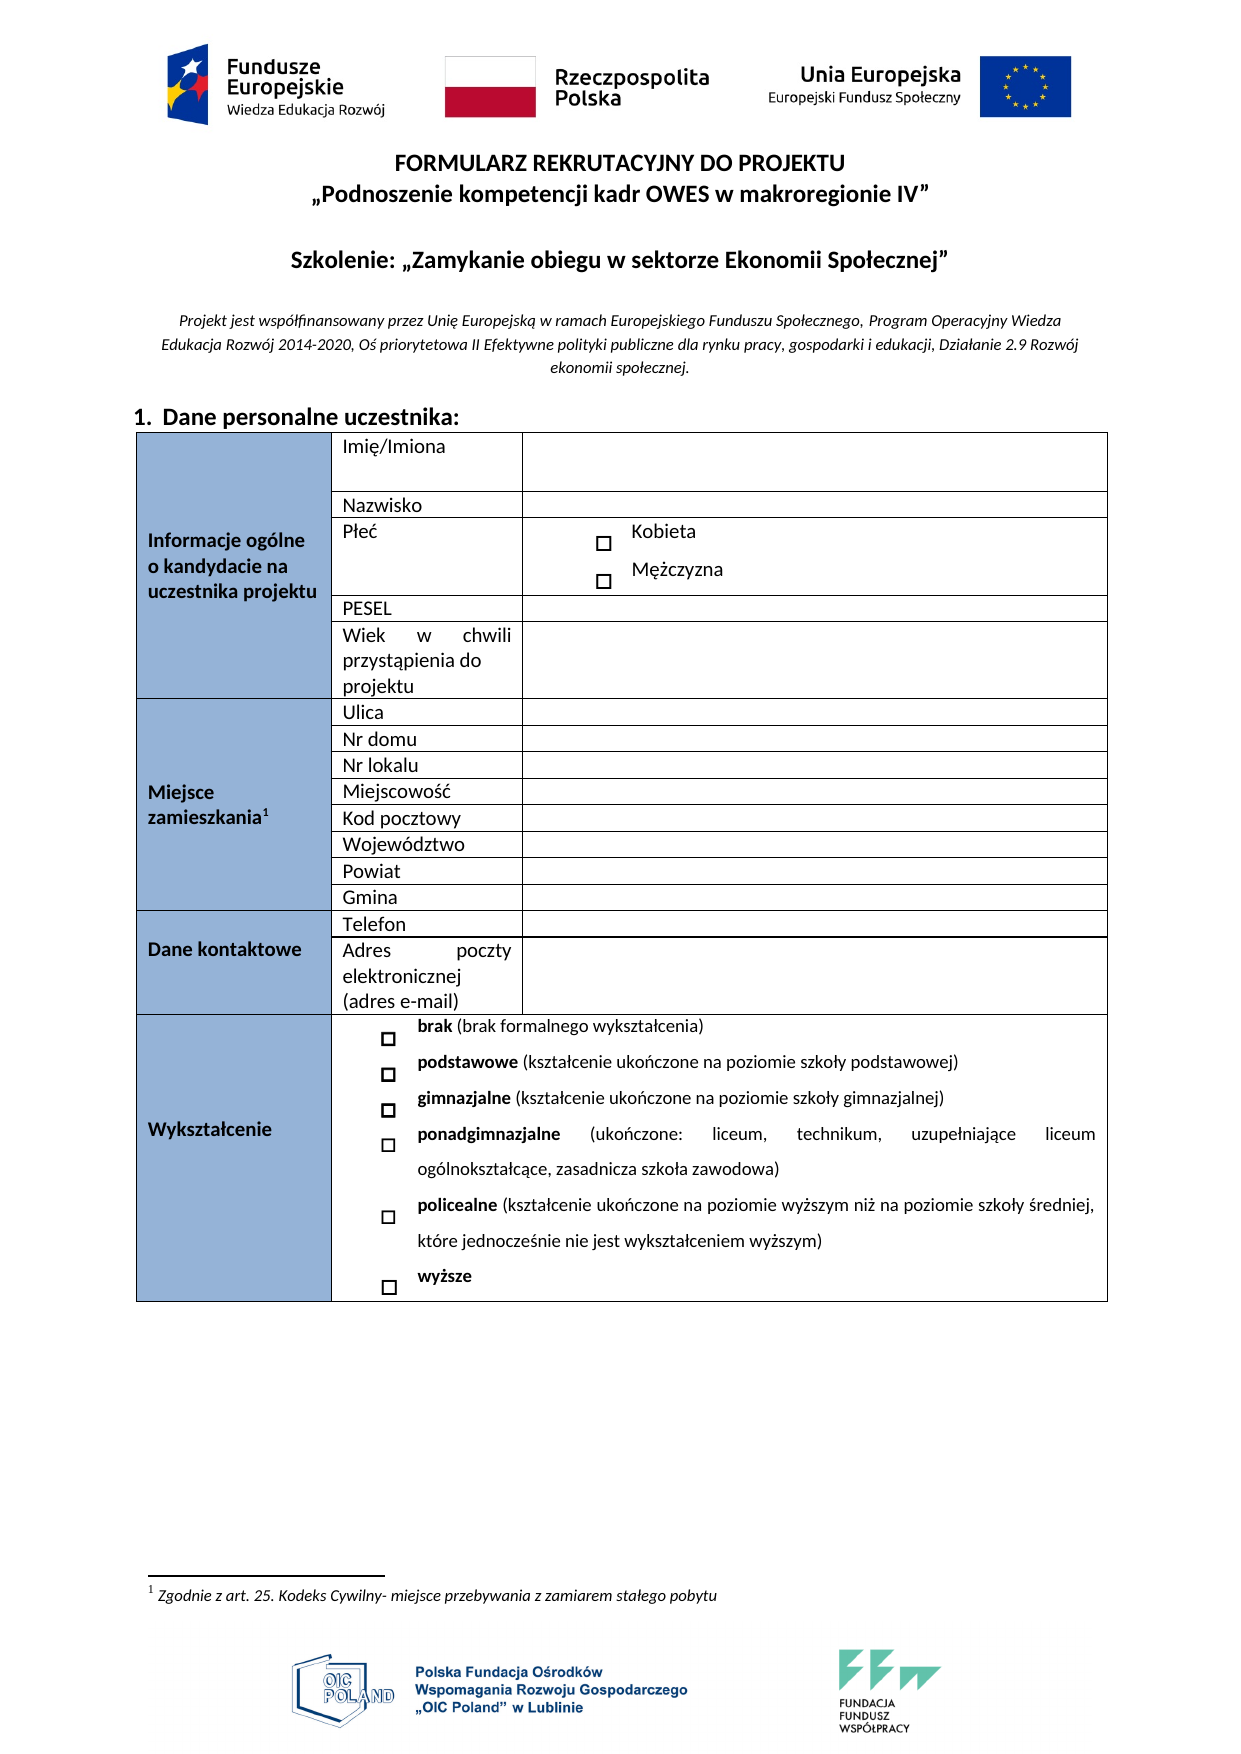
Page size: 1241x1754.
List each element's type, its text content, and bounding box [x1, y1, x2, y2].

table_cell [523, 726, 1107, 751]
table_cell [523, 832, 1107, 857]
table_cell Województwo [332, 832, 522, 857]
table_cell Nr domu [332, 726, 522, 751]
text FORMULARZ REKRUTACYJNY DO PROJEKTU [148, 148, 1093, 178]
table_cell Adres poczty elektronicznej (adres e-mail) [332, 938, 522, 1014]
list Dane personalne uczestnika: [133, 401, 1093, 432]
table_header [523, 433, 1107, 491]
table_cell Dane kontaktowe [137, 911, 331, 1014]
text Projekt jest współfinansowany przez Unię Europejską w ramach Europejskiego Funduszu Społecznego, Program Operacyjny Wiedza Edukacja Rozwój 2014-2020, Oś priorytetowa II Efektywne polityki publiczne dla rynku pracy, gospodarki i edukacji, Działanie 2.9 Rozwój ekonomii społecznej. [148, 310, 1093, 377]
table_cell Nazwisko [332, 492, 522, 517]
table_cell [523, 938, 1107, 1014]
table_cell Kod pocztowy [332, 805, 522, 831]
table_cell [523, 911, 1107, 936]
table_header Informacje ogólne o kandydacie na uczestnika projektu [137, 433, 331, 698]
table_cell [523, 858, 1107, 883]
table_cell [523, 492, 1107, 517]
table_cell [523, 699, 1107, 725]
table_header Imię/Imiona [332, 433, 522, 491]
table_cell [523, 885, 1107, 910]
table_cell Kobieta Mężczyzna [523, 518, 1107, 594]
picture [147, 1621, 1093, 1754]
table_cell brak (brak formalnego wykształcenia) podstawowe (kształcenie ukończone na poziomie szkoły podstawowej) gimnazjalne (kształcenie ukończone na poziomie szkoły gimnazjalnej) ponadgimnazjalne (ukończone: liceum, technikum, uzupełniające liceum ogólnokształcące, zasadnicza szkoła zawodowa) policealne (kształcenie ukończone na poziomie wyższym niż na poziomie szkoły średniej, które jednocześnie nie jest wykształceniem wyższym) wyższe [332, 1015, 1107, 1301]
table_cell Miejsce zamieszkania [137, 699, 331, 910]
table_cell Miejscowość [332, 779, 522, 804]
table_cell [523, 596, 1107, 621]
text Szkolenie: „Zamykanie obiegu w sektorze Ekonomii Społecznej” [148, 244, 1093, 275]
table_cell Gmina [332, 885, 522, 910]
table_cell Powiat [332, 858, 522, 883]
table_cell Telefon [332, 911, 522, 936]
table_cell Wykształcenie [137, 1015, 331, 1301]
table_cell PESEL [332, 596, 522, 621]
table_cell Wiek w chwili przystąpienia do projektu [332, 622, 522, 698]
text „Podnoszenie kompetencji kadr OWES w makroregionie IV” [148, 178, 1093, 209]
table_cell [523, 779, 1107, 804]
picture [147, 23, 1091, 145]
table_cell [523, 622, 1107, 698]
table_cell [523, 805, 1107, 831]
table_cell Ulica [332, 699, 522, 725]
table_cell [523, 752, 1107, 778]
table_cell Płeć [332, 518, 522, 594]
table_cell Nr lokalu [332, 752, 522, 778]
